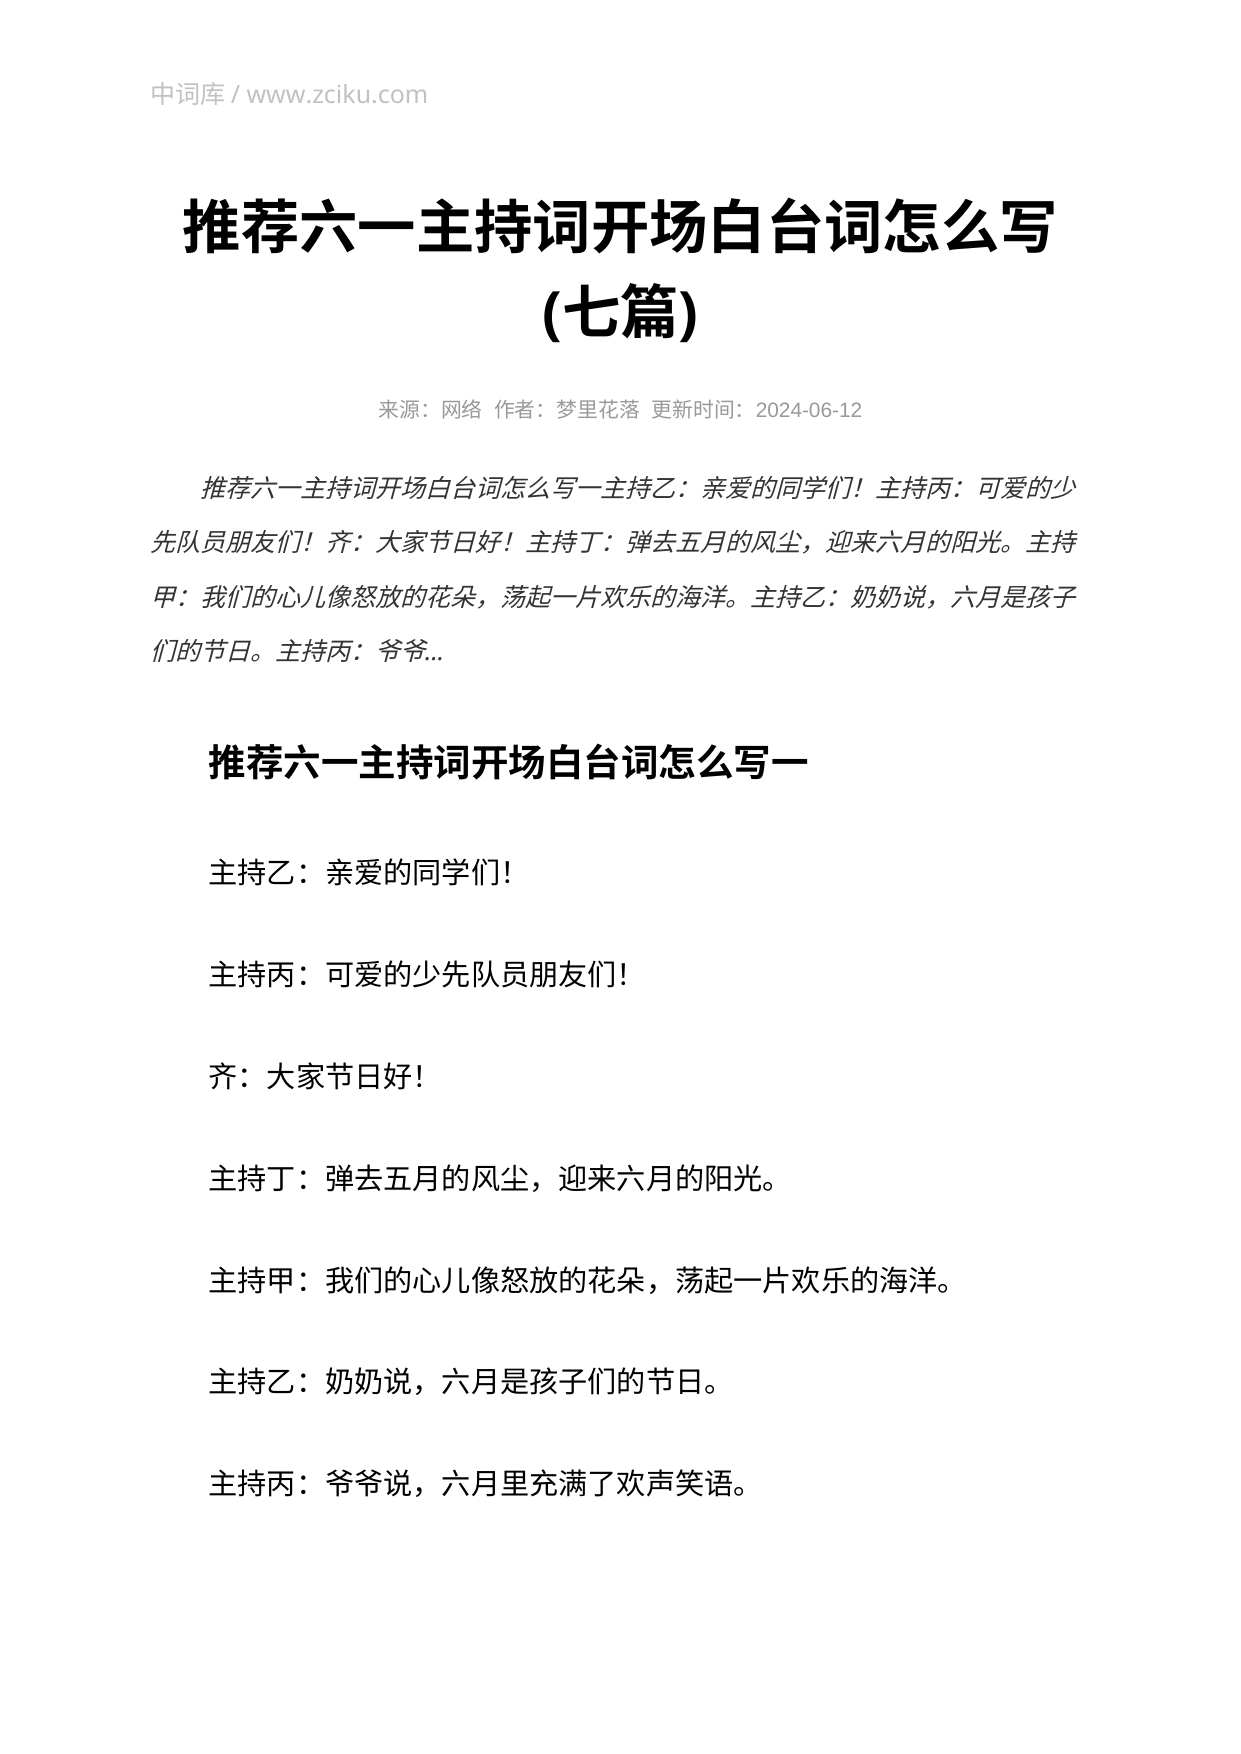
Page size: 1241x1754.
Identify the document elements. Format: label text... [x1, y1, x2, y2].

subtitle 推荐六一主持词开场白台词怎么写(七篇) [150, 181, 1090, 351]
text 来源：网络 作者：梦里花落 更新时间：2024-06-12 [150, 397, 1090, 421]
text 主持甲：我们的心儿像怒放的花朵，荡起一片欢乐的海洋。 [150, 1257, 1090, 1299]
text 主持乙：亲爱的同学们！ [150, 850, 1090, 892]
text 主持丙：爷爷说，六月里充满了欢声笑语。 [150, 1461, 1090, 1503]
text 推荐六一主持词开场白台词怎么写一主持乙：亲爱的同学们！主持丙：可爱的少先队员朋友们！齐：大家节日好！主持丁：弹去五月的风尘，迎来六月的阳光。主持甲：我们的心儿像怒放的花朵，荡起一片欢乐的海洋。主持乙：奶奶说，六月是孩子们的节日。主持丙：爷爷... [150, 468, 1090, 668]
text 推荐六一主持词开场白台词怎么写一 [150, 733, 1090, 787]
text 主持丙：可爱的少先队员朋友们！ [150, 952, 1090, 994]
text 齐：大家节日好！ [150, 1053, 1090, 1096]
text 主持乙：奶奶说，六月是孩子们的节日。 [150, 1359, 1090, 1401]
text 主持丁：弹去五月的风尘，迎来六月的阳光。 [150, 1155, 1090, 1198]
